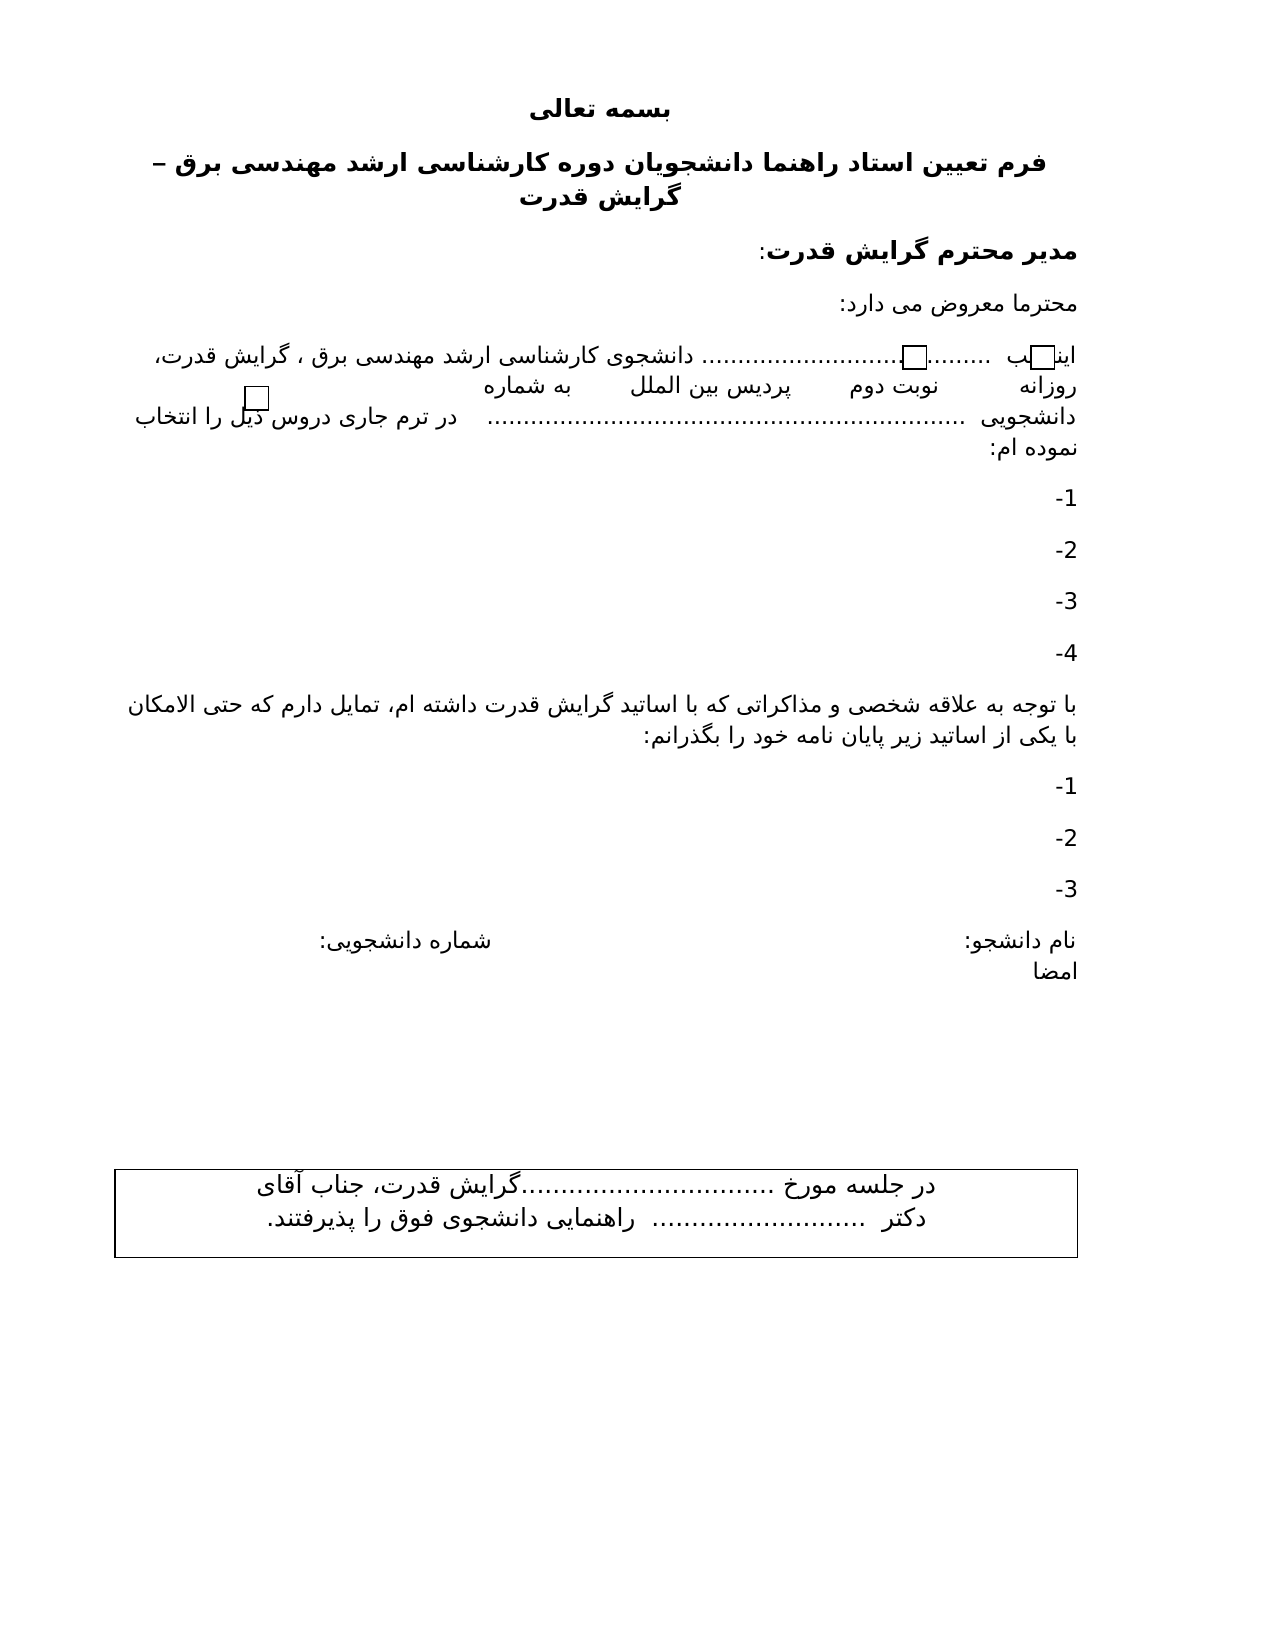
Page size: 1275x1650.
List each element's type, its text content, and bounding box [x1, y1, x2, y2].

text محترما معروض می دارد: [122, 291, 1078, 317]
text 2- [122, 825, 1078, 851]
text 1- [122, 485, 1078, 512]
table_header در جلسه مورخ ................................گرایش قدرت، جناب آقای دکتر ........................... راهنمایی دانشجوی فوق را پذیرفتند. [116, 1170, 1077, 1257]
text 2- [122, 537, 1078, 563]
text بسمه تعالی [122, 94, 1078, 123]
text اینجانب ........................................ دانشجوی کارشناسی ارشد مهندسی برق ، گرایش قدرت، روزانه نوبت دوم پردیس بین الملل به شماره دانشجویی .................................................................. در ترم جاری دروس ذیل را انتخاب نموده ام: [122, 342, 1078, 461]
text 4- [122, 640, 1078, 666]
text 1- [122, 773, 1078, 800]
text مدیر محترم گرایش قدرت: [122, 236, 1078, 265]
text با توجه به علاقه شخصی و مذاکراتی که با اساتید گرایش قدرت داشته ام، تمایل دارم که حتی الامکان با یکی از اساتید زیر پایان نامه خود را بگذرانم: [122, 691, 1078, 748]
text 3- [122, 588, 1078, 615]
text فرم تعیین استاد راهنما دانشجویان دوره کارشناسی ارشد مهندسی برق – گرایش قدرت [122, 148, 1078, 211]
text 3- [122, 876, 1078, 903]
text نام دانشجو: شماره دانشجویی: امضا [122, 928, 1078, 985]
